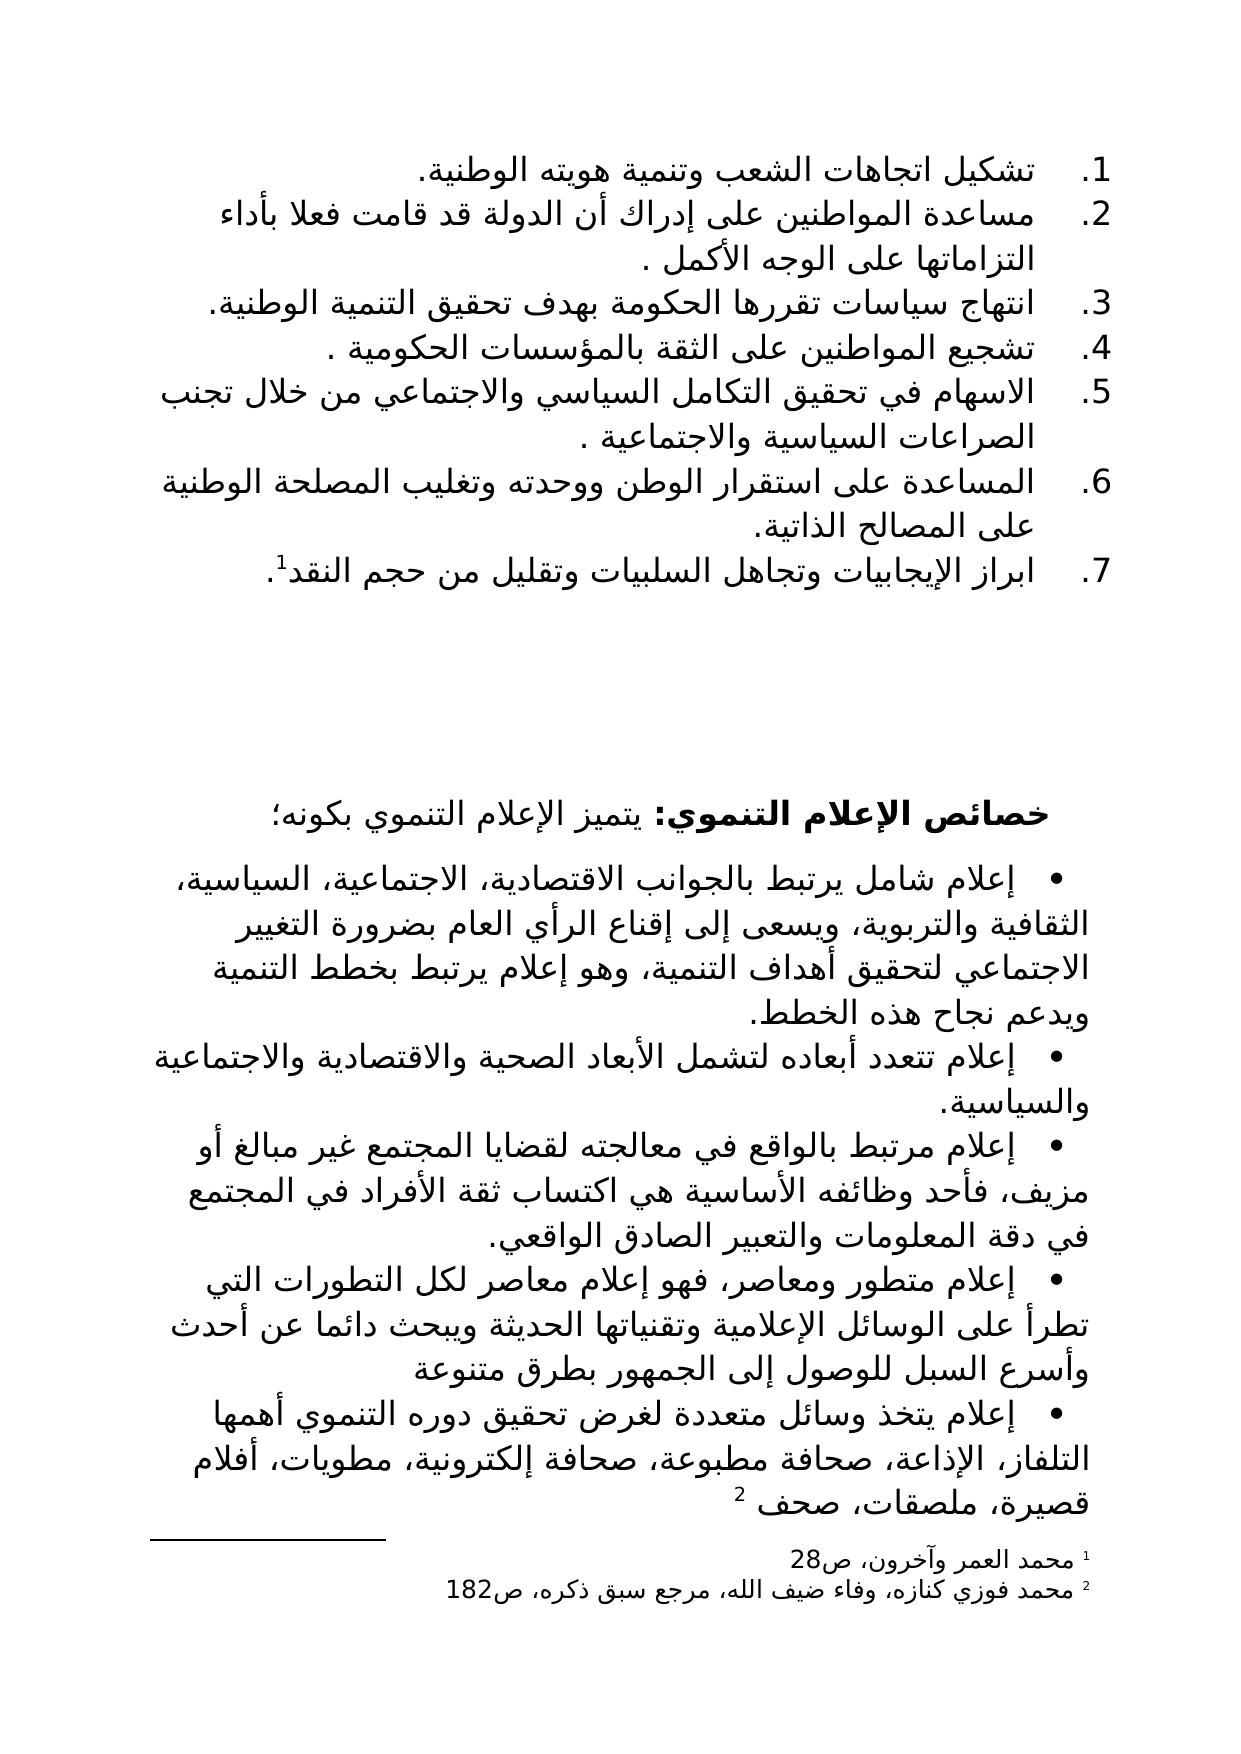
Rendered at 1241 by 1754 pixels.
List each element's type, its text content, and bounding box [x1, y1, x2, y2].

list إعلام مرتبط بالواقع في معالجته لقضايا المجتمع غير مبالغ أو مزيف، فأحد وظائفه الأساسية هي اكتساب ثقة الأفراد في المجتمع في دقة المعلومات والتعبير الصادق الواقعي. [150, 1127, 1090, 1255]
list انتهاج سياسات تقررها الحكومة بهدف تحقيق التنمية الوطنية. [150, 284, 1080, 323]
text خصائص الإعلام التنموي: يتميز الإعلام التنموي بكونه؛ [150, 794, 1090, 833]
list المساعدة على استقرار الوطن ووحدته وتغليب المصلحة الوطنية على المصالح الذاتية. [150, 462, 1080, 546]
list الاسهام في تحقيق التكامل السياسي والاجتماعي من خلال تجنب الصراعات السياسية والاجتماعية . [150, 373, 1080, 456]
list تشكيل اتجاهات الشعب وتنمية هويته الوطنية. [150, 150, 1080, 189]
list مساعدة المواطنين على إدراك أن الدولة قد قامت فعلا بأداء التزاماتها على الوجه الأكمل . [150, 194, 1080, 278]
list إعلام يتخذ وسائل متعددة لغرض تحقيق دوره التنموي أهمها التلفاز، الإذاعة، صحافة مطبوعة، صحافة إلكترونية، مطويات، أفلام قصيرة، ملصقات، صحف [150, 1394, 1090, 1522]
list ابراز الإيجابيات وتجاهل السلبيات وتقليل من حجم النقد. [150, 551, 1080, 590]
list تشجيع المواطنين على الثقة بالمؤسسات الحكومية . [150, 328, 1080, 367]
list إعلام تتعدد أبعاده لتشمل الأبعاد الصحية والاقتصادية والاجتماعية والسياسية. [150, 1038, 1090, 1121]
list إعلام شامل يرتبط بالجوانب الاقتصادية، الاجتماعية، السياسية، الثقافية والتربوية، ويسعى إلى إقناع الرأي العام بضرورة التغيير الاجتماعي لتحقيق أهداف التنمية، وهو إعلام يرتبط بخطط التنمية ويدعم نجاح هذه الخطط. [150, 859, 1090, 1032]
list إعلام متطور ومعاصر، فهو إعلام معاصر لكل التطورات التي تطرأ على الوسائل الإعلامية وتقنياتها الحديثة ويبحث دائما عن أحدث وأسرع السبل للوصول إلى الجمهور بطرق متنوعة [150, 1261, 1090, 1389]
